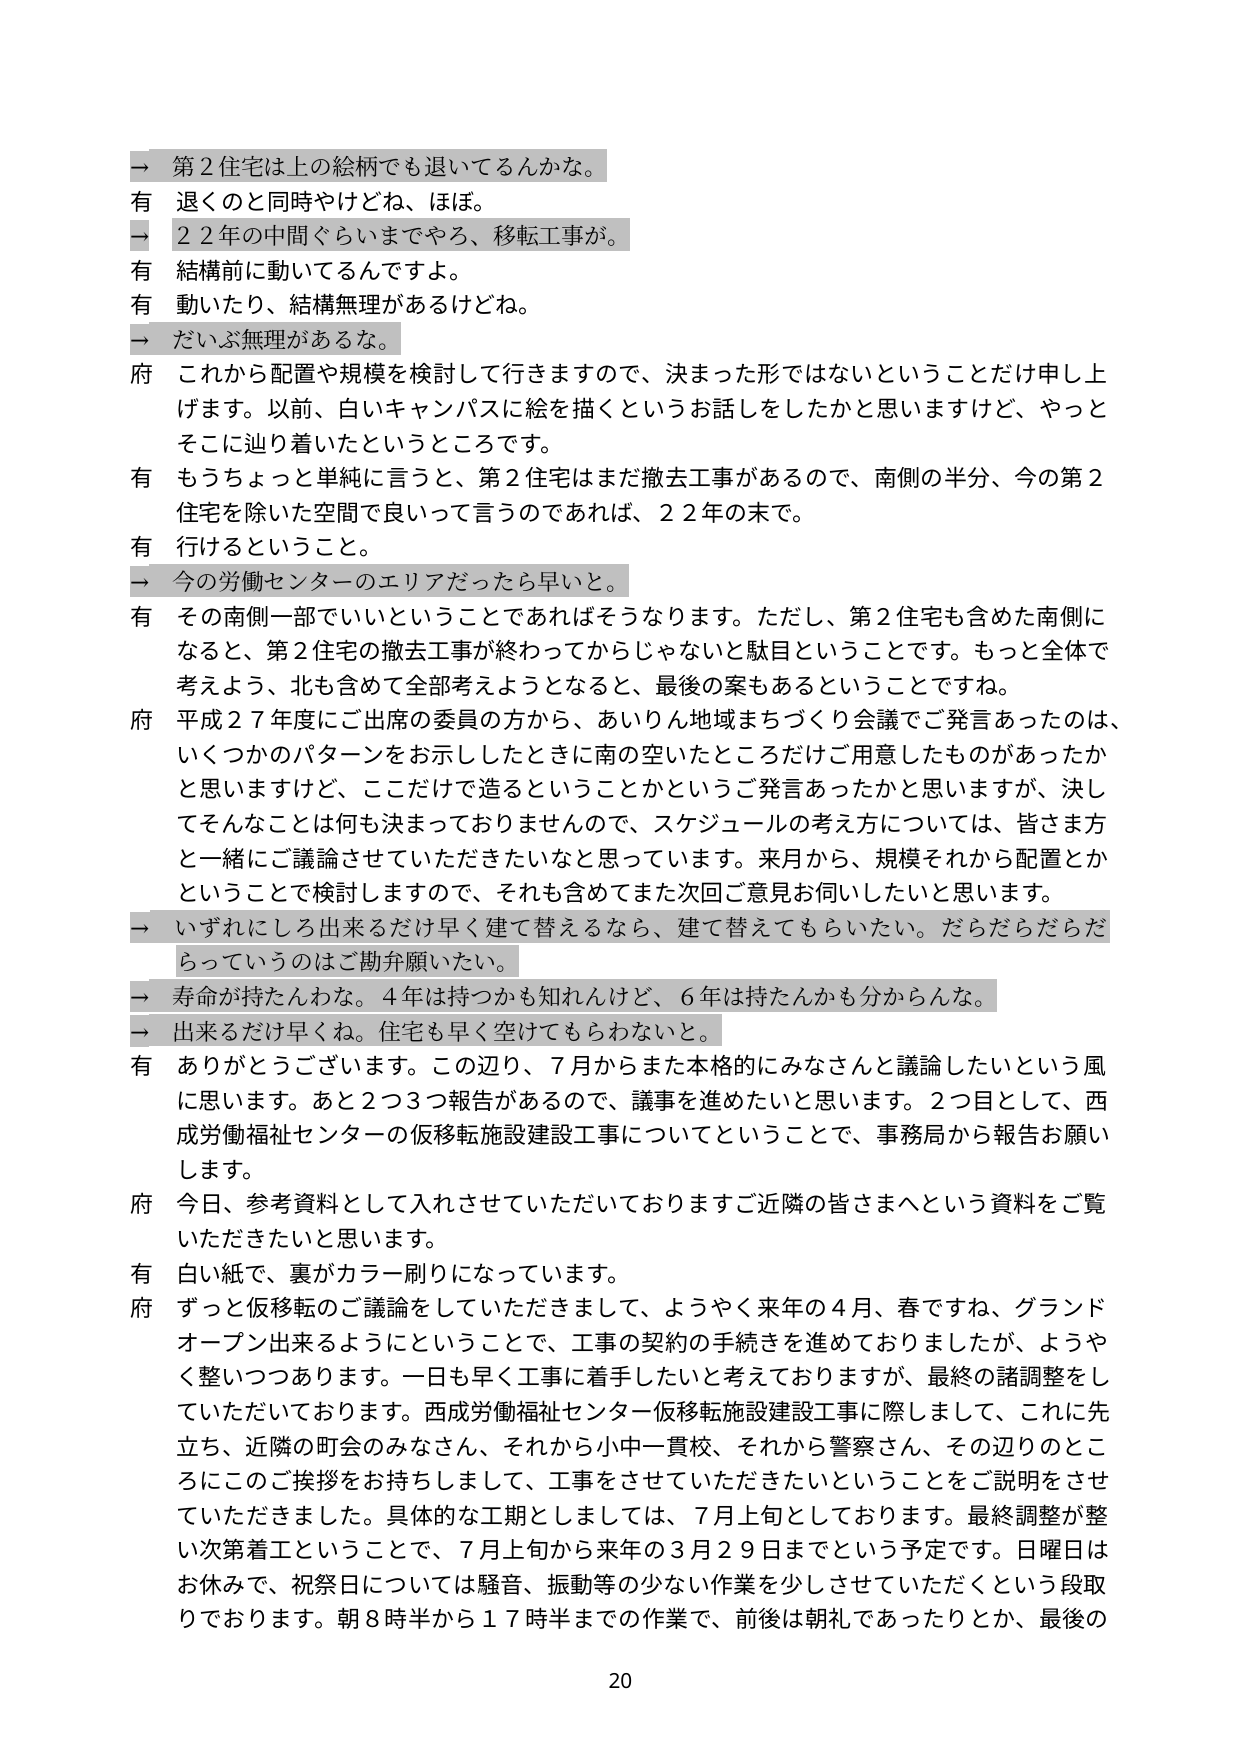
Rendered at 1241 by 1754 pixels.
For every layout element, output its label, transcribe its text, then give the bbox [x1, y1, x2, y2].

text 府 これから配置や規模を検討して行きますので、決まった形ではないということだけ申し上げます。以前、白いキャンパスに絵を描くというお話しをしたかと思いますけど、やっとそこに辿り着いたというところです。 [130, 356, 1110, 459]
text 有 結構前に動いてるんですよ。 [130, 252, 1110, 287]
text 府 平成２７年度にご出席の委員の方から、あいりん地域まちづくり会議でご発言あったのは、いくつかのパターンをお示ししたときに南の空いたところだけご用意したものがあったかと思いますけど、ここだけで造るということかというご発言あったかと思いますが、決してそんなことは何も決まっておりませんので、スケジュールの考え方については、皆さま方と一緒にご議論させていただきたいなと思っています。来月から、規模それから配置とかということで検討しますので、それも含めてまた次回ご意見お伺いしたいと思います。 [130, 702, 1110, 909]
text 有 ありがとうございます。この辺り、７月からまた本格的にみなさんと議論したいという風に思います。あと２つ３つ報告があるので、議事を進めたいと思います。２つ目として、西成労働福祉センターの仮移転施設建設工事についてということで、事務局から報告お願いします。 [130, 1047, 1110, 1186]
text → 今の労働センターのエリアだったら早いと。 [130, 563, 1110, 598]
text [130, 1289, 1110, 1635]
text 有 動いたり、結構無理があるけどね。 [130, 287, 1110, 321]
text 有 退くのと同時やけどね、ほぼ。 [130, 183, 1110, 217]
text → ２２年の中間ぐらいまでやろ、移転工事が。 [130, 217, 1110, 252]
text 有 もうちょっと単純に言うと、第２住宅はまだ撤去工事があるので、南側の半分、今の第２住宅を除いた空間で良いって言うのであれば、２２年の末で。 [130, 459, 1110, 529]
text 府 今日、参考資料として入れさせていただいておりますご近隣の皆さまへという資料をご覧いただきたいと思います。 [130, 1186, 1110, 1255]
text 有 その南側一部でいいということであればそうなります。ただし、第２住宅も含めた南側になると、第２住宅の撤去工事が終わってからじゃないと駄目ということです。もっと全体で考えよう、北も含めて全部考えようとなると、最後の案もあるということですね。 [130, 598, 1110, 702]
text → 寿命が持たんわな。４年は持つかも知れんけど、６年は持たんかも分からんな。 [130, 978, 1110, 1013]
text 有 白い紙で、裏がカラー刷りになっています。 [130, 1255, 1110, 1289]
text 有 行けるということ。 [130, 529, 1110, 563]
text → だいぶ無理があるな。 [130, 321, 1110, 356]
text → いずれにしろ出来るだけ早く建て替えるなら、建て替えてもらいたい。だらだらだらだらっていうのはご勘弁願いたい。 [130, 943, 1110, 978]
text → 第２住宅は上の絵柄でも退いてるんかな。 [130, 148, 1110, 183]
text → 出来るだけ早くね。住宅も早く空けてもらわないと。 [130, 1013, 1110, 1047]
